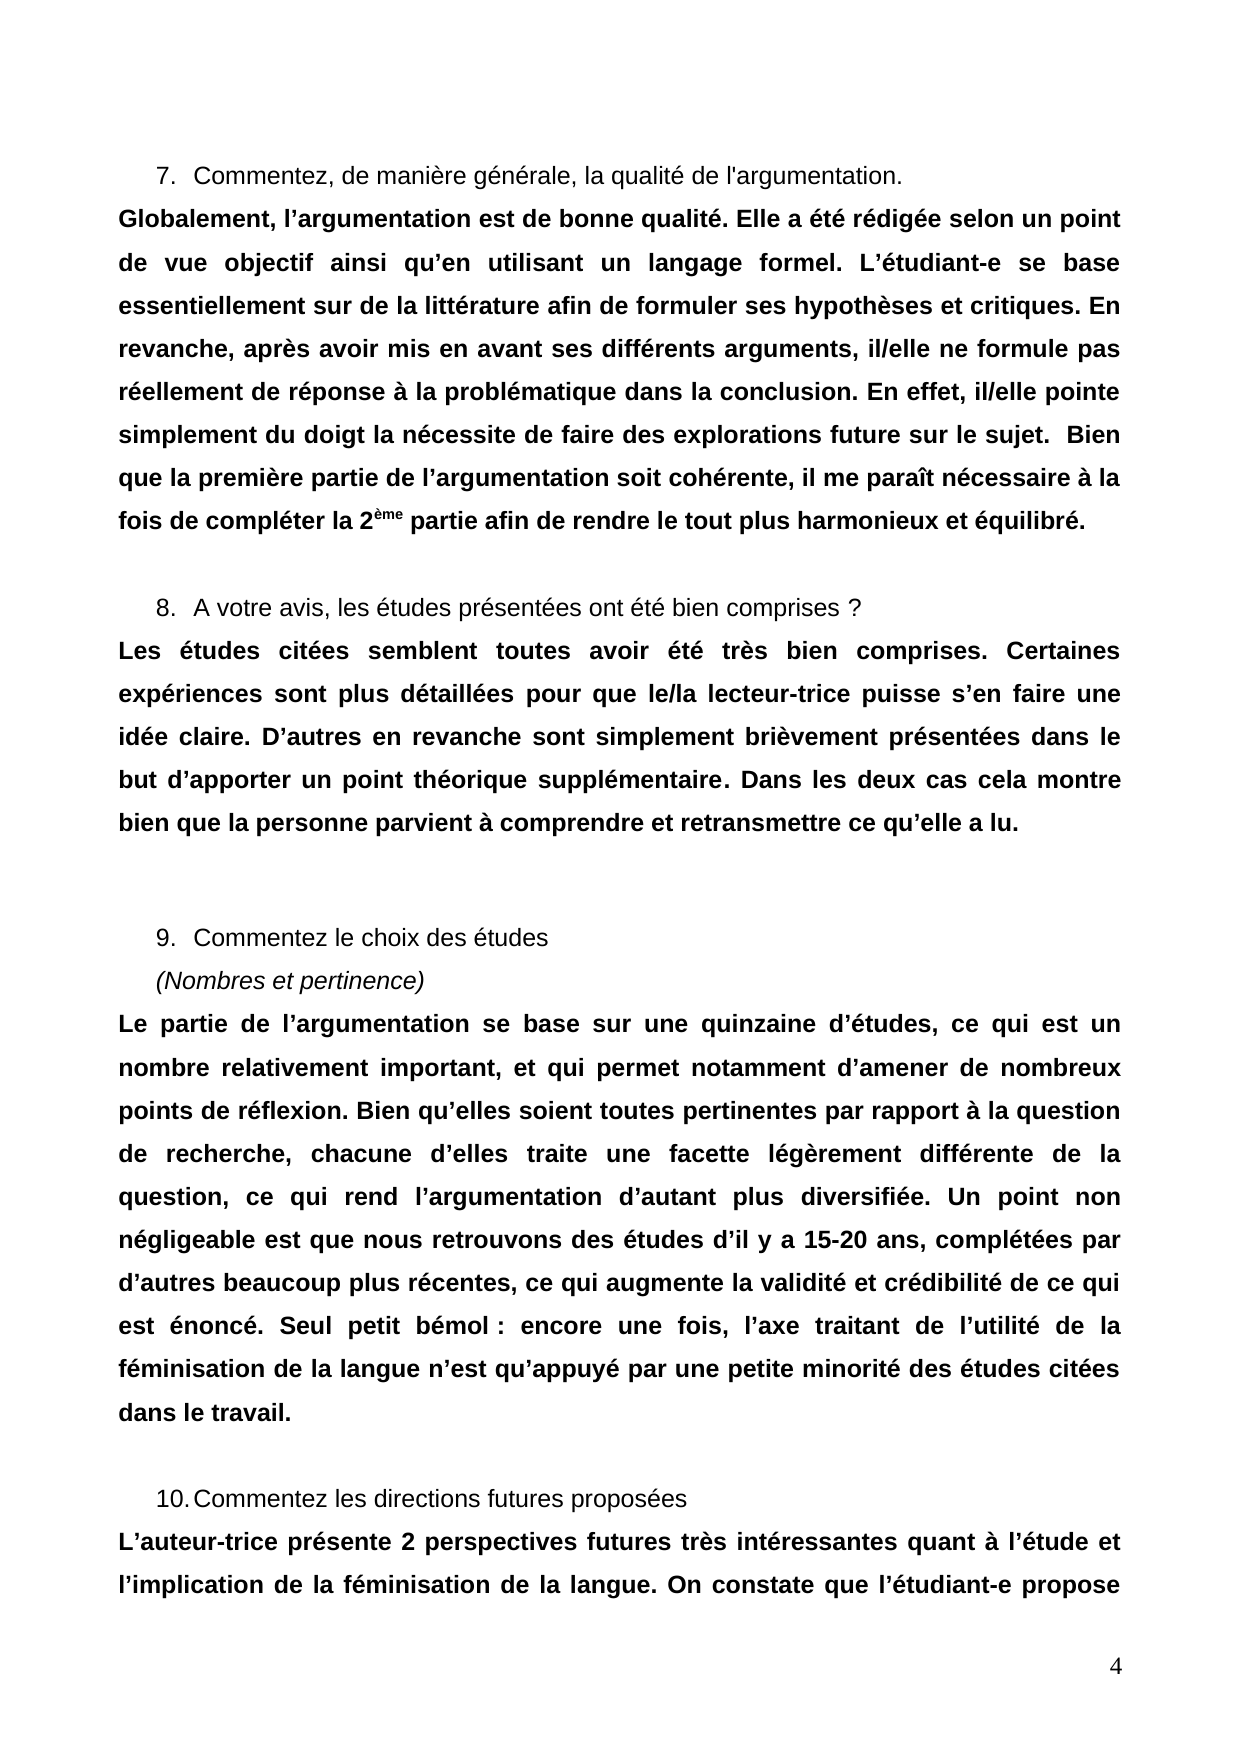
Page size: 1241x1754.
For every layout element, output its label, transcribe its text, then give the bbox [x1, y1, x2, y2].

text Les études citées semblent toutes avoir été très bien comprises. Certaines expériences sont plus détaillées pour que le/la lecteur-trice puisse s’en faire une idée claire. D’autres en revanche sont simplement brièvement présentées dans le but d’apporter un point théorique supplémentaire. Dans les deux cas cela montre bien que la personne parvient à comprendre et retransmettre ce qu’elle a lu. [118, 636, 1122, 837]
list Commentez les directions futures proposées [156, 1484, 1122, 1512]
list A votre avis, les études présentées ont été bien comprises ? [156, 592, 1122, 621]
list Commentez, de manière générale, la qualité de l'argumentation. [156, 161, 1122, 190]
text Le partie de l’argumentation se base sur une quinzaine d’études, ce qui est un nombre relativement important, et qui permet notamment d’amener de nombreux points de réflexion. Bien qu’elles soient toutes pertinentes par rapport à la question de recherche, chacune d’elles traite une facette légèrement différente de la question, ce qui rend l’argumentation d’autant plus diversifiée. Un point non négligeable est que nous retrouvons des études d’il y a 15-20 ans, complétées par d’autres beaucoup plus récentes, ce qui augmente la validité et crédibilité de ce qui est énoncé. Seul petit bémol : encore une fois, l’axe traitant de l’utilité de la féminisation de la langue n’est qu’appuyé par une petite minorité des études citées dans le travail. [118, 1009, 1122, 1426]
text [118, 1527, 1122, 1599]
text Globalement, l’argumentation est de bonne qualité. Elle a été rédigée selon un point de vue objectif ainsi qu’en utilisant un langage formel. L’étudiant-e se base essentiellement sur de la littérature afin de formuler ses hypothèses et critiques. En revanche, après avoir mis en avant ses différents arguments, il/elle ne formule pas réellement de réponse à la problématique dans la conclusion. En effet, il/elle pointe simplement du doigt la nécessite de faire des explorations future sur le sujet. Bien que la première partie de l’argumentation soit cohérente, il me paraît nécessaire à la fois de compléter la 2ème partie afin de rendre le tout plus harmonieux et équilibré. [118, 204, 1122, 535]
list Commentez le choix des études [156, 923, 1122, 952]
text (Nombres et pertinence) [156, 966, 1122, 995]
